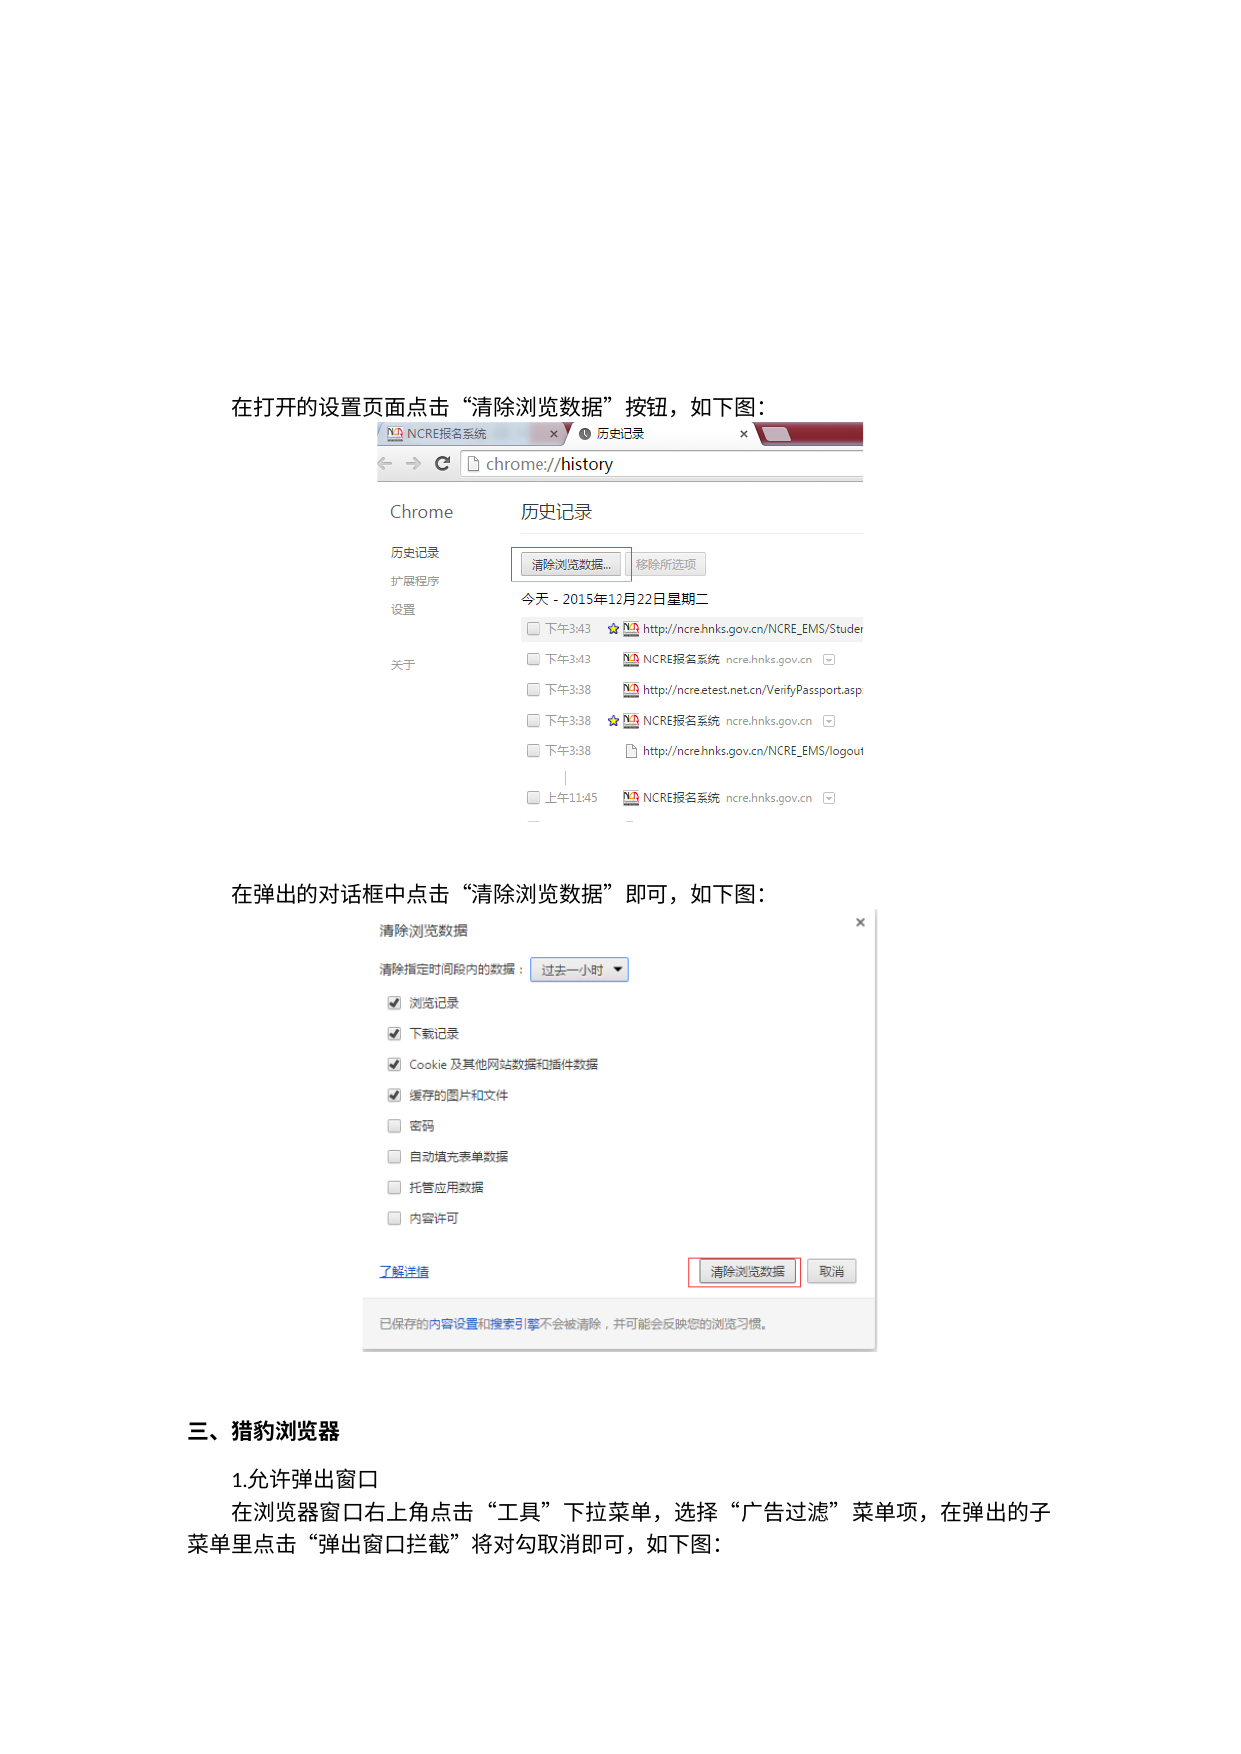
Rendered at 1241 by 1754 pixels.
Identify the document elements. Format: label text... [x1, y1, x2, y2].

text 在浏览器窗口右上角点击“工具”下拉菜单，选择“广告过滤”菜单项，在弹出的子菜单里点击“弹出窗口拦截”将对勾取消即可，如下图： [187, 1494, 1053, 1559]
picture [377, 422, 864, 822]
text 在打开的设置页面点击“清除浏览数据”按钮，如下图： [187, 389, 1053, 422]
text 1.允许弹出窗口 [187, 1462, 1053, 1494]
text 在弹出的对话框中点击“清除浏览数据”即可，如下图： [187, 877, 1053, 909]
text 三、猎豹浏览器 [187, 1413, 1053, 1446]
picture [362, 909, 878, 1352]
